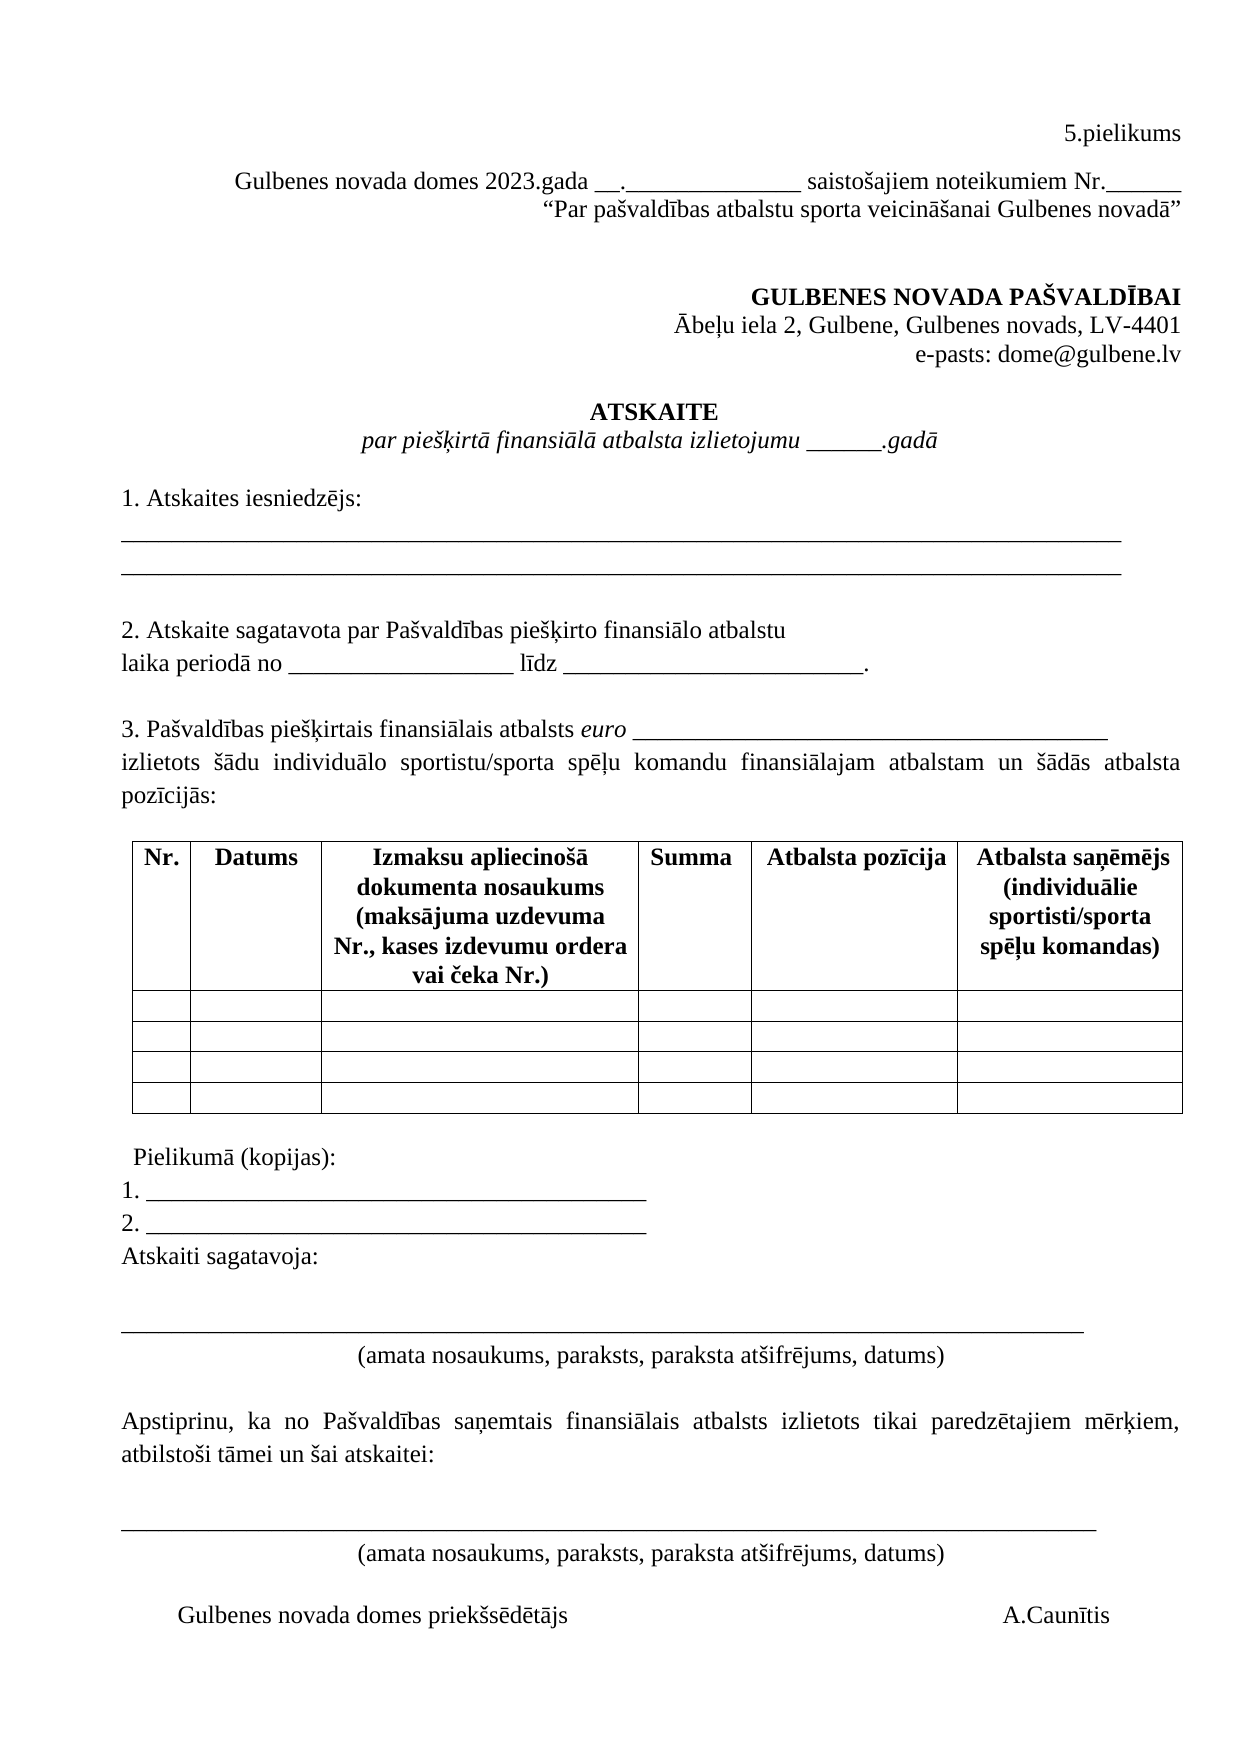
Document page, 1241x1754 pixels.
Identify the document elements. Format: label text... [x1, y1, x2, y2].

table_cell [752, 1022, 957, 1051]
text Gulbenes novada domes priekšsēdētājs A.Caunītis [177, 1600, 1181, 1629]
text (amata nosaukums, paraksts, paraksta atšifrējums, datums) [121, 1538, 1181, 1567]
text izlietots šādu individuālo sportistu/sporta spēļu komandu finansiālajam atbalstam un šādās atbalsta pozīcijās: [121, 747, 1181, 809]
text Gulbenes novada domes 2023.gada __.______________ saistošajiem noteikumiem Nr.______ [177, 166, 1181, 194]
table_cell [322, 1083, 638, 1112]
table_cell [191, 1022, 321, 1051]
text 2. Atskaite sagatavota par Pašvaldības piešķirto finansiālo atbalstu [121, 615, 1181, 644]
table_header Izmaksu apliecinošā dokumenta nosaukums (maksājuma uzdevuma Nr., kases izdevumu ordera vai čeka Nr.) [322, 842, 638, 990]
table_cell [133, 991, 190, 1021]
text ATSKAITE [121, 397, 1181, 425]
table_header Atbalsta pozīcija [752, 842, 957, 990]
text 2. ________________________________________ [121, 1208, 1181, 1237]
text (amata nosaukums, paraksts, paraksta atšifrējums, datums) [121, 1340, 1181, 1369]
table_cell [191, 1052, 321, 1082]
table_cell [639, 991, 751, 1021]
text ________________________________________________________________________________ [121, 516, 1181, 545]
table_cell [639, 1083, 751, 1112]
text Ābeļu iela 2, Gulbene, Gulbenes novads, LV-4401 [121, 310, 1181, 339]
text Apstiprinu, ka no Pašvaldības saņemtais finansiālais atbalsts izlietots tikai paredzētajiem mērķiem, atbilstoši tāmei un šai atskaitei: [121, 1406, 1181, 1468]
table_header Nr. [133, 842, 190, 990]
table_header Atbalsta saņēmējs (individuālie sportisti/sporta spēļu komandas) [958, 842, 1182, 990]
table_cell [191, 1083, 321, 1112]
text Pielikumā (kopijas): [133, 1142, 1181, 1171]
text _____________________________________________________________________________ [121, 1307, 1181, 1336]
text ______________________________________________________________________________ [121, 1506, 1181, 1534]
text 1. Atskaites iesniedzējs: [121, 483, 1181, 512]
table_cell [752, 1052, 957, 1082]
table_cell [322, 1052, 638, 1082]
text GULBENES NOVADA PAŠVALDĪBAI [121, 282, 1181, 310]
table_cell [639, 1052, 751, 1082]
table_cell [958, 991, 1182, 1021]
text 5.pielikums [177, 118, 1181, 147]
table_cell [322, 991, 638, 1021]
table_cell [133, 1083, 190, 1112]
table_cell [133, 1022, 190, 1051]
text Atskaiti sagatavoja: [121, 1241, 1181, 1270]
table_header Summa [639, 842, 751, 990]
table_cell [958, 1052, 1182, 1082]
table_cell [322, 1022, 638, 1051]
table_cell [752, 991, 957, 1021]
text 3. Pašvaldības piešķirtais finansiālais atbalsts euro ______________________________________ [121, 714, 1181, 743]
text 1. ________________________________________ [121, 1175, 1181, 1204]
table_header Datums [191, 842, 321, 990]
table_cell [958, 1022, 1182, 1051]
text par piešķirtā finansiālā atbalsta izlietojumu ______.gadā [121, 425, 1181, 454]
table_cell [752, 1083, 957, 1112]
text laika periodā no __________________ līdz ________________________. [121, 648, 1181, 677]
table_cell [958, 1083, 1182, 1112]
table_cell [639, 1022, 751, 1051]
table_cell [191, 991, 321, 1021]
text e-pasts: dome@gulbene.lv [121, 339, 1181, 368]
text ________________________________________________________________________________ [121, 549, 1181, 578]
table_cell [133, 1052, 190, 1082]
text “Par pašvaldības atbalstu sporta veicināšanai Gulbenes novadā” [177, 194, 1181, 223]
